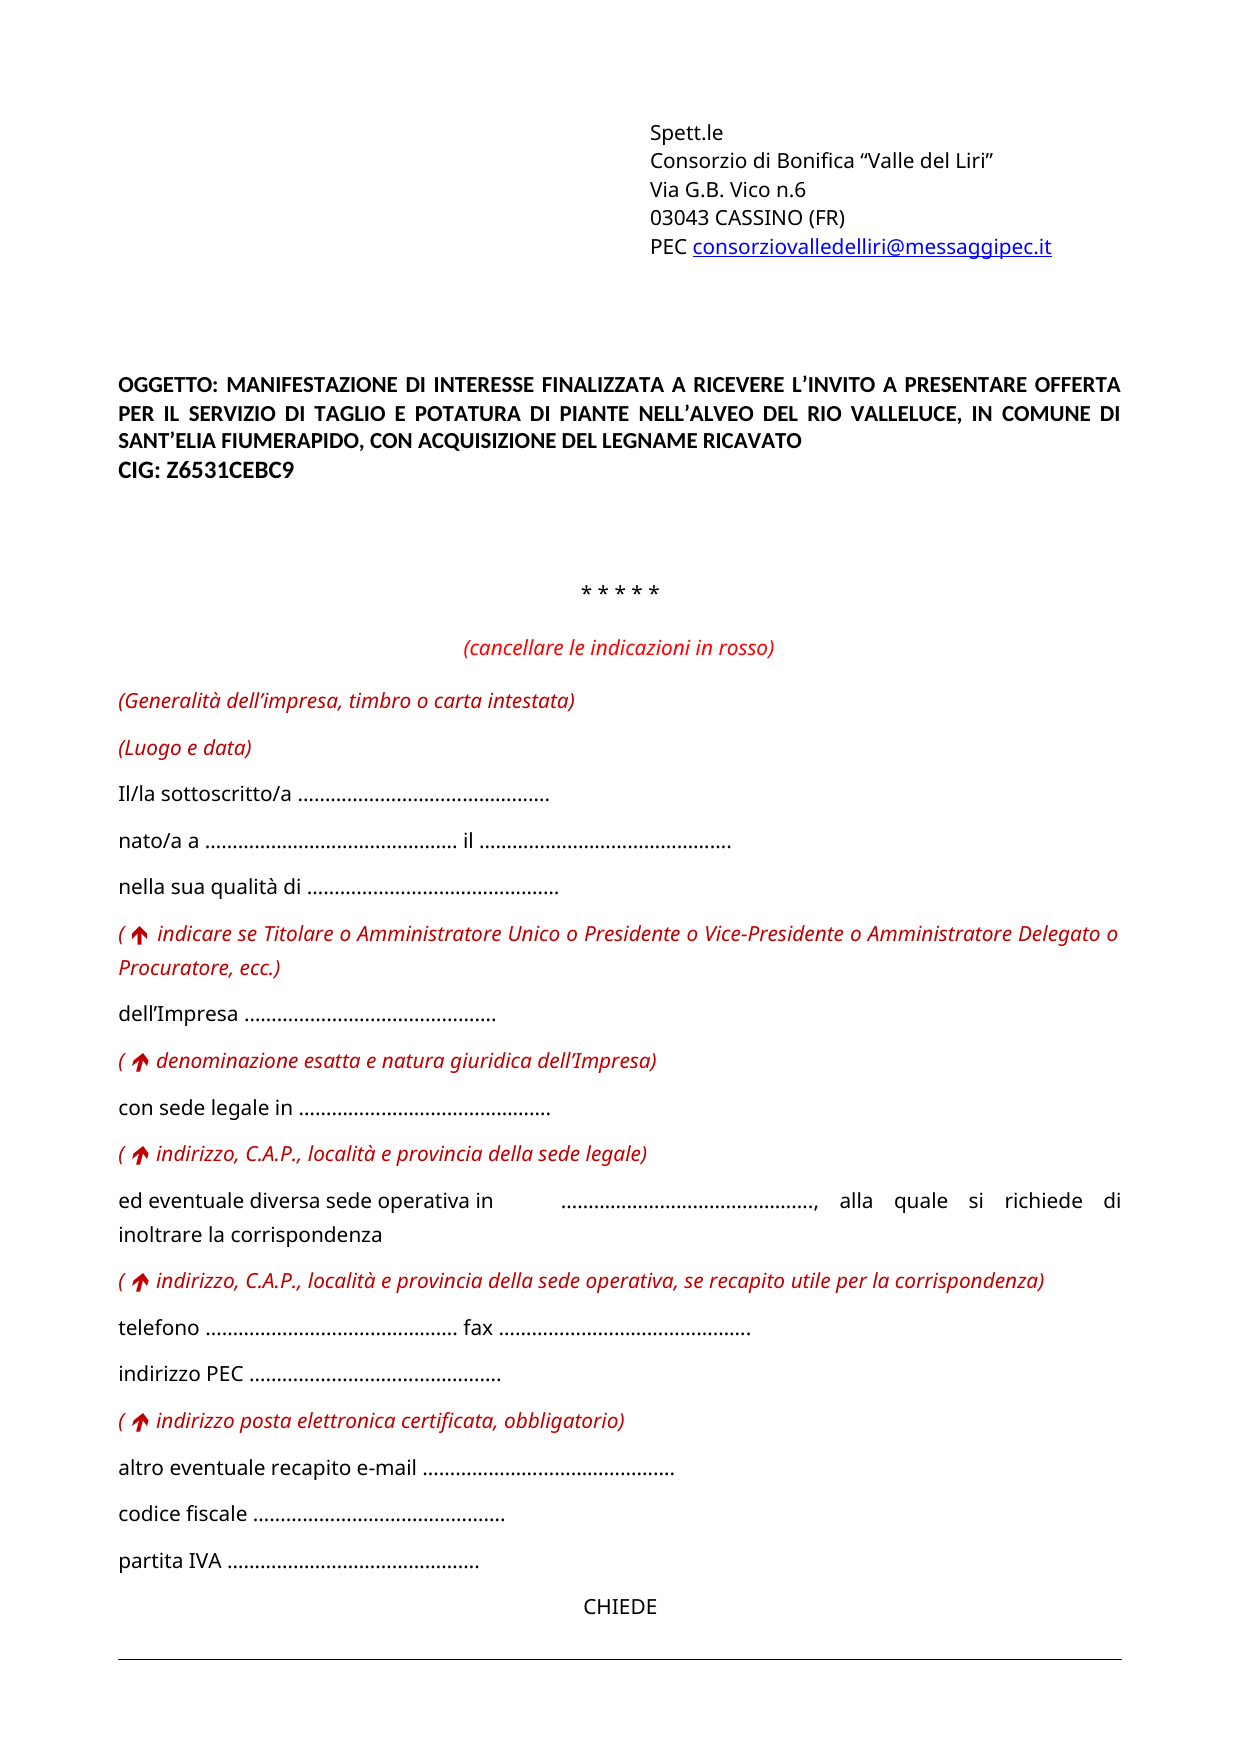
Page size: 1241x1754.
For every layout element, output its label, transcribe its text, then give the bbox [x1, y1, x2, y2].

text (cancellare le indicazioni in rosso) [118, 633, 1122, 661]
text (Luogo e data) [118, 733, 1122, 761]
text nella sua qualità di ………………………………………. [118, 872, 1122, 901]
text partita IVA ………………………………………. [118, 1546, 1122, 1574]
text ed eventuale diversa sede operativa in ………………………………………., alla quale si richiede di inoltrare la corrispondenza [118, 1186, 1122, 1248]
text telefono ………………………………………. fax ………………………………………. [118, 1313, 1122, 1341]
text ( indirizzo, C.A.P., località e provincia della sede operativa, se recapito utile per la corrispondenza) [118, 1266, 1122, 1295]
text Il/la sottoscritto/a ………………………………………. [118, 779, 1122, 808]
text Spett.le [650, 118, 1122, 147]
text ( indirizzo, C.A.P., località e provincia della sede legale) [118, 1139, 1122, 1168]
text nato/a a ………………………………………. il ………………………………………. [118, 826, 1122, 854]
text OGGETTO: MANIFESTAZIONE DI INTERESSE FINALIZZATA A RICEVERE L’INVITO A PRESENTARE OFFERTA PER IL SERVIZIO DI TAGLIO E POTATURA DI PIANTE NELL’ALVEO DEL RIO VALLELUCE, IN COMUNE DI SANT’ELIA FIUMERAPIDO, CON ACQUISIZIONE DEL LEGNAME RICAVATO [118, 371, 1122, 455]
text 03043 CASSINO (FR) [650, 203, 1122, 232]
text con sede legale in ………………………………………. [118, 1093, 1122, 1121]
text altro eventuale recapito e-mail ………………………………………. [118, 1453, 1122, 1481]
text indirizzo PEC ………………………………………. [118, 1359, 1122, 1388]
text codice fiscale ………………………………………. [118, 1499, 1122, 1528]
text ( indirizzo posta elettronica certificata, obbligatorio) [118, 1406, 1122, 1434]
text CHIEDE [118, 1592, 1122, 1621]
text (Generalità dell’impresa, timbro o carta intestata) [118, 686, 1122, 714]
text Consorzio di Bonifica “Valle del Liri” [650, 147, 1122, 175]
text * * * * * [118, 579, 1122, 608]
text PEC consorziovalledelliri@messaggipec.it [650, 232, 1122, 260]
text Via G.B. Vico n.6 [650, 175, 1122, 203]
text dell’Impresa ………………………………………. [118, 999, 1122, 1028]
text ( denominazione esatta e natura giuridica dell’Impresa) [118, 1046, 1122, 1074]
text ( indicare se Titolare o Amministratore Unico o Presidente o Vice-Presidente o Amministratore Delegato o Procuratore, ecc.) [118, 919, 1122, 981]
text CIG: Z6531CEBC9 [81, 455, 1122, 485]
